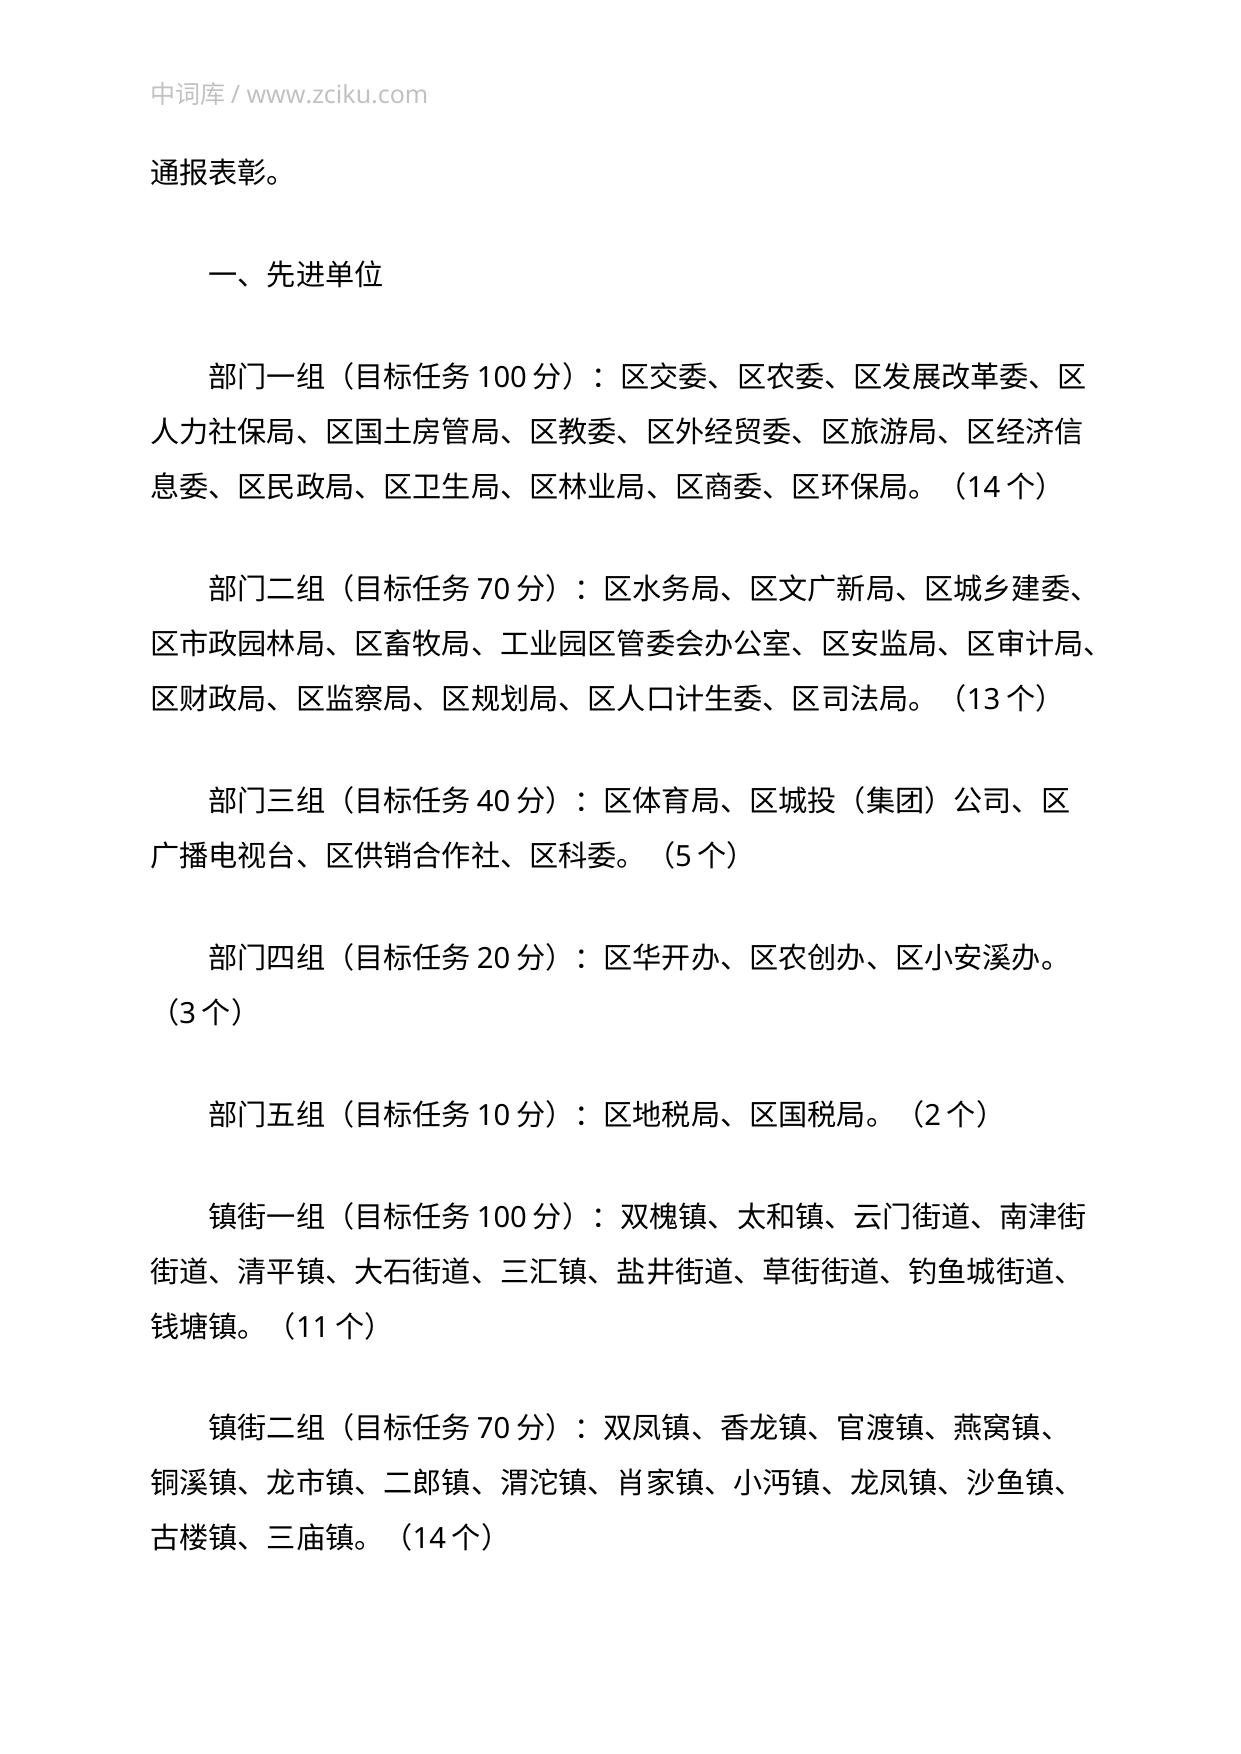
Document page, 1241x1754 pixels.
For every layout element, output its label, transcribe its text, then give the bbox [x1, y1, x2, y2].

text 镇街二组（目标任务70分）：双凤镇、香龙镇、官渡镇、燕窝镇、铜溪镇、龙市镇、二郎镇、渭沱镇、肖家镇、小沔镇、龙凤镇、沙鱼镇、古楼镇、三庙镇。（14个） [150, 1405, 1090, 1557]
text 部门三组（目标任务40分）：区体育局、区城投（集团）公司、区广播电视台、区供销合作社、区科委。（5个） [150, 777, 1090, 875]
text 部门一组（目标任务100分）：区交委、区农委、区发展改革委、区人力社保局、区国土房管局、区教委、区外经贸委、区旅游局、区经济信息委、区民政局、区卫生局、区林业局、区商委、区环保局。（14个） [150, 353, 1090, 506]
text 镇街一组（目标任务100分）：双槐镇、太和镇、云门街道、南津街街道、清平镇、大石街道、三汇镇、盐井街道、草街街道、钓鱼城街道、钱塘镇。（11个） [150, 1193, 1090, 1346]
text 一、先进单位 [150, 252, 1090, 294]
text 部门五组（目标任务10分）：区地税局、区国税局。（2个） [150, 1091, 1090, 1134]
text 部门二组（目标任务70分）：区水务局、区文广新局、区城乡建委、区市政园林局、区畜牧局、工业园区管委会办公室、区安监局、区审计局、区财政局、区监察局、区规划局、区人口计生委、区司法局。（13个） [150, 565, 1090, 718]
text 部门四组（目标任务20分）：区华开办、区农创办、区小安溪办。（3个） [150, 934, 1090, 1032]
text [150, 150, 1090, 192]
